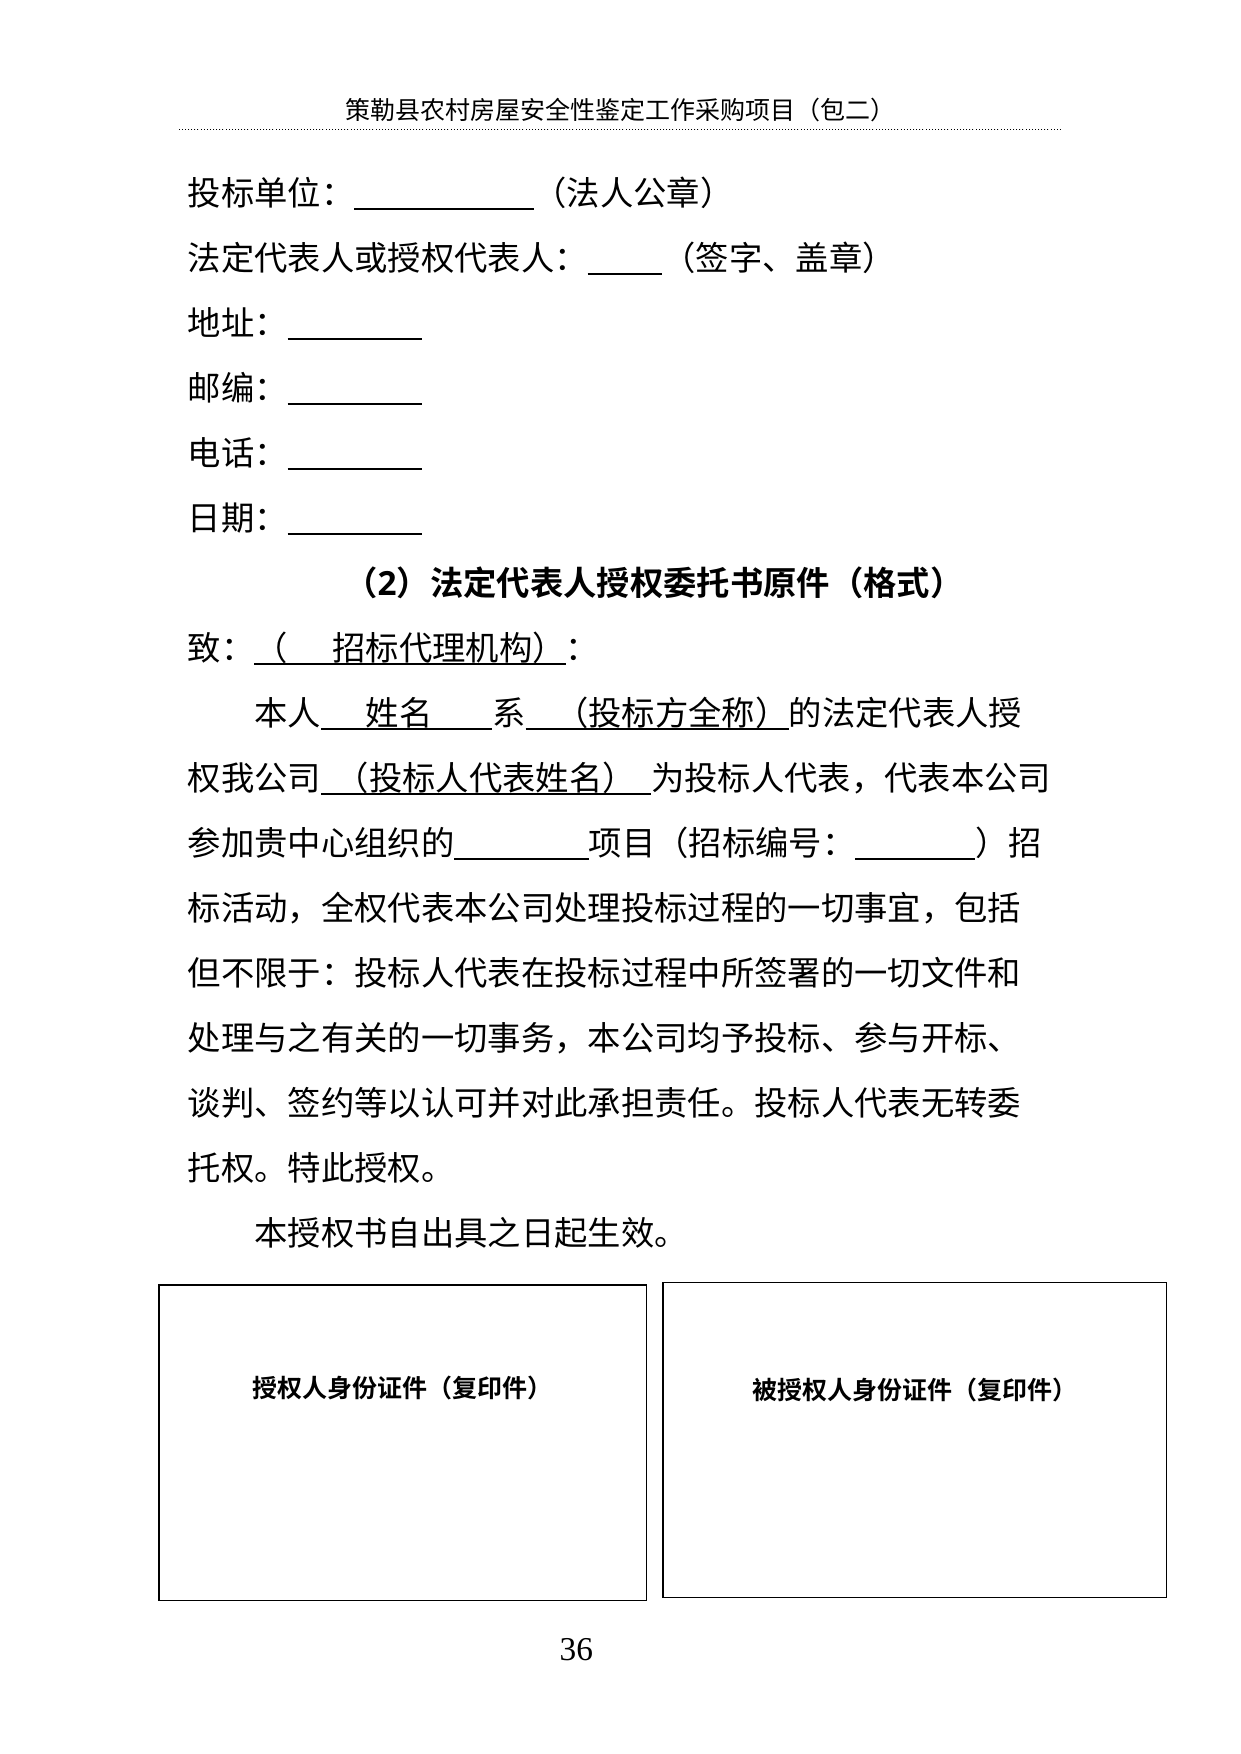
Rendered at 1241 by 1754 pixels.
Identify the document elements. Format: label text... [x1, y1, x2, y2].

text （2）法定代表人授权委托书原件（格式） [187, 548, 1053, 613]
text 邮编： [187, 353, 1053, 418]
text 法定代表人或授权代表人： （签字、盖章） [187, 223, 1053, 288]
text 投标单位： （法人公章） [187, 158, 1053, 223]
text 本人 姓名 系 （投标方全称）的法定代表人授权我公司 （投标人代表姓名） 为投标人代表，代表本公司参加贵中心组织的 项目（招标编号： ）招标活动，全权代表本公司处理投标过程的一切事宜，包括但不限于：投标人代表在投标过程中所签署的一切文件和处理与之有关的一切事务，本公司均予投标、参与开标、谈判、签约等以认可并对此承担责任。投标人代表无转委托权。特此授权。 [187, 678, 1053, 1198]
text 地址： [187, 288, 1053, 353]
text 本授权书自出具之日起生效。 [187, 1198, 1053, 1263]
text 电话： [187, 418, 1053, 483]
text 日期： [187, 483, 1053, 548]
text 致：（ 招标代理机构）： [187, 613, 1053, 678]
